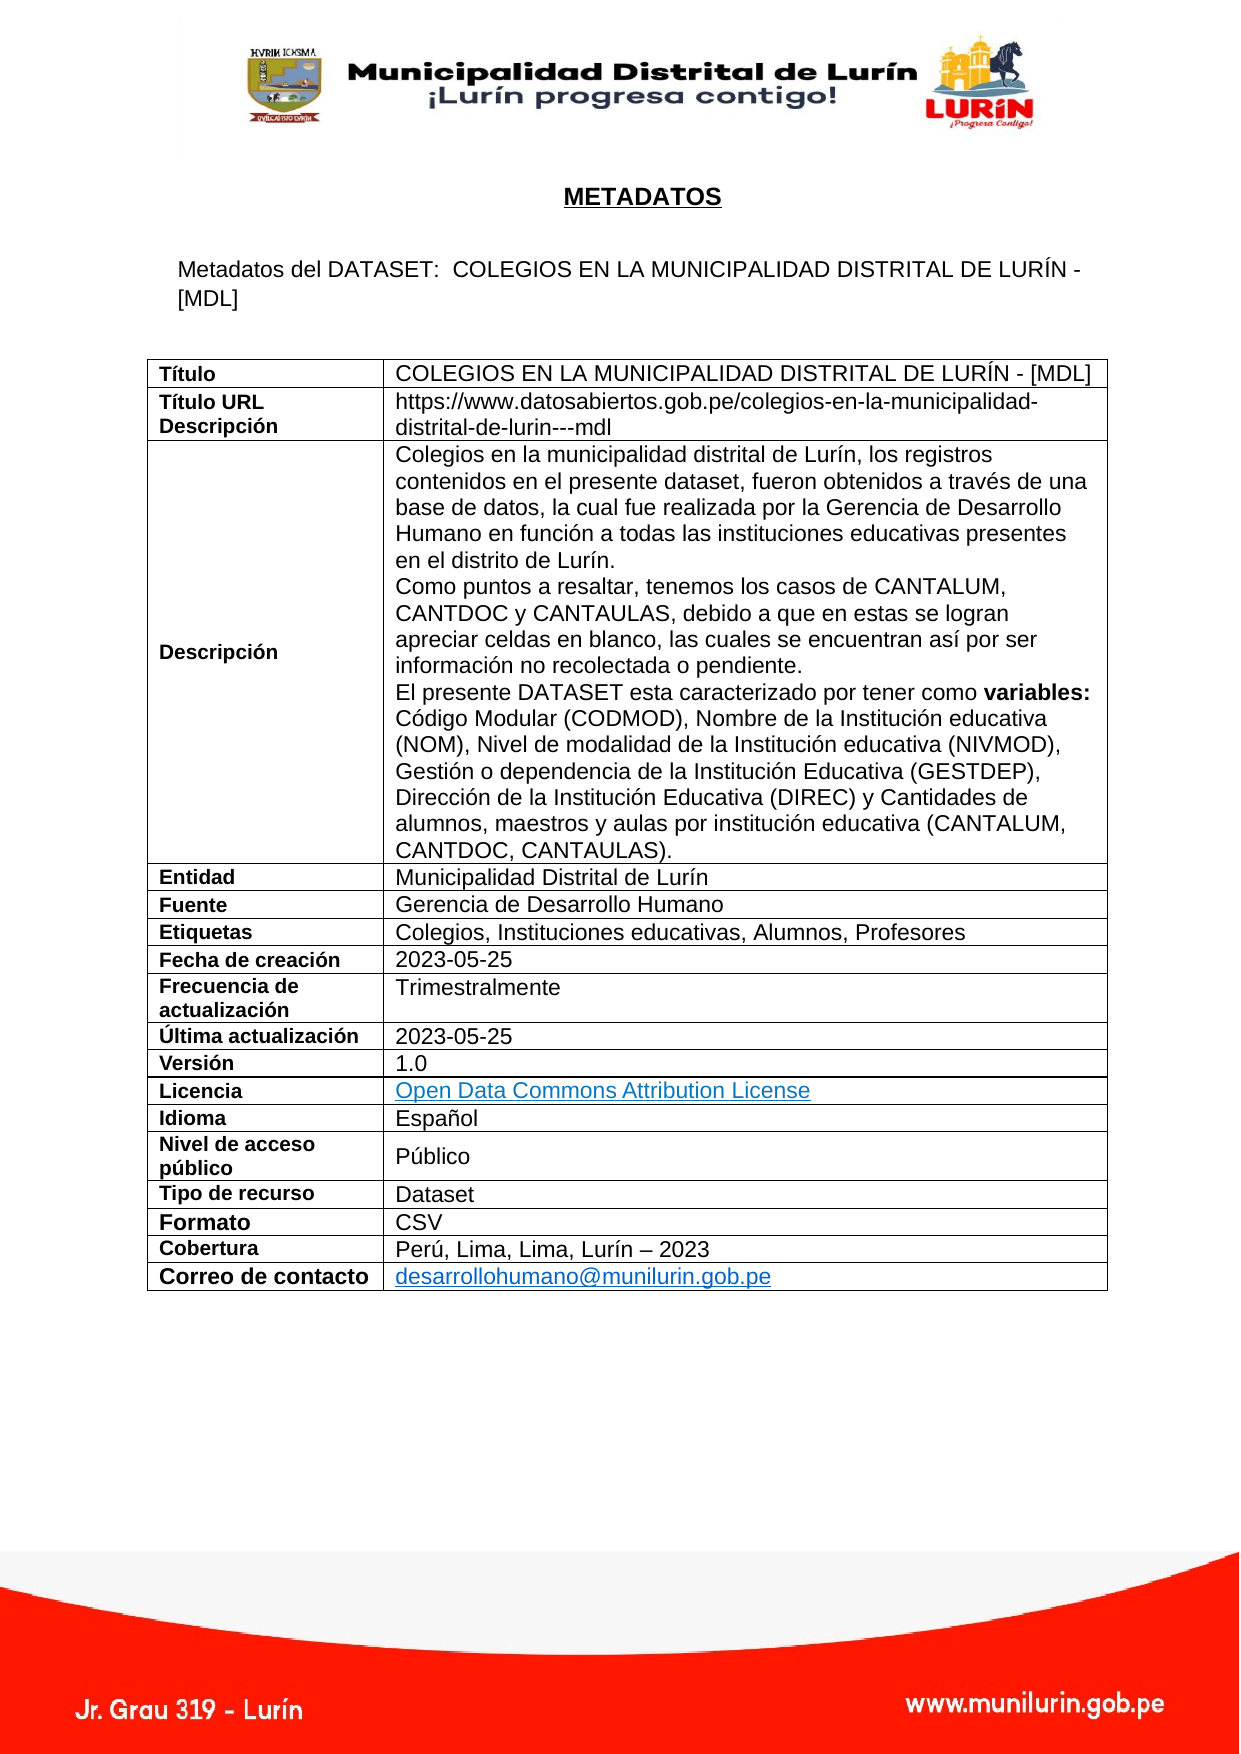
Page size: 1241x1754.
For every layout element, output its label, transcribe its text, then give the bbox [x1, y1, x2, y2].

table_cell Etiquetas [148, 919, 383, 945]
table_header Título [148, 360, 383, 387]
table_cell Fuente [148, 891, 383, 918]
table_cell Formato [148, 1209, 383, 1235]
table_cell Municipalidad Distrital de Lurín [384, 864, 1107, 890]
table_cell Gerencia de Desarrollo Humano [384, 891, 1107, 918]
table_cell Cobertura [148, 1236, 383, 1262]
table_cell Open Data Commons Attribution License [384, 1078, 1107, 1104]
table_cell 1.0 [384, 1050, 1107, 1076]
table_cell Frecuencia de actualización [148, 974, 383, 1022]
table_cell Fecha de creación [148, 946, 383, 973]
table_cell Última actualización [148, 1023, 383, 1049]
table_cell Versión [148, 1050, 383, 1076]
table_cell Correo de contacto [148, 1263, 383, 1290]
table_cell Idioma [148, 1105, 383, 1131]
table_cell Dataset [384, 1181, 1107, 1207]
picture [177, 14, 1063, 154]
table_cell Tipo de recurso [148, 1181, 383, 1207]
text METADATOS [177, 182, 1107, 211]
table_cell Descripción [148, 441, 383, 863]
table_cell 2023-05-25 [384, 946, 1107, 973]
table_cell Entidad [148, 864, 383, 890]
table_cell Licencia [148, 1078, 383, 1104]
table_cell Colegios en la municipalidad distrital de Lurín, los registros contenidos en el presente dataset, fueron obtenidos a través de una base de datos, la cual fue realizada por la Gerencia de Desarrollo Humano en función a todas las instituciones educativas presentes en el distrito de Lurín. Como puntos a resaltar, tenemos los casos de CANTALUM, CANTDOC y CANTAULAS, debido a que en estas se logran apreciar celdas en blanco, las cuales se encuentran así por ser información no recolectada o pendiente. El presente DATASET esta caracterizado por tener como variables: Código Modular (CODMOD), Nombre de la Institución educativa (NOM), Nivel de modalidad de la Institución educativa (NIVMOD), Gestión o dependencia de la Institución Educativa (GESTDEP), Dirección de la Institución Educativa (DIREC) y Cantidades de alumnos, maestros y aulas por institución educativa (CANTALUM, CANTDOC, CANTAULAS). [384, 441, 1107, 863]
table_cell CSV [384, 1209, 1107, 1235]
table_cell 2023-05-25 [384, 1023, 1107, 1049]
table_cell Perú, Lima, Lima, Lurín – 2023 [384, 1236, 1107, 1262]
table_cell https://www.datosabiertos.gob.pe/colegios-en-la-municipalidad-distrital-de-lurin---mdl [384, 388, 1107, 440]
table_cell Título URL Descripción [148, 388, 383, 440]
table_cell Colegios, Instituciones educativas, Alumnos, Profesores [384, 919, 1107, 945]
table_cell Español [384, 1105, 1107, 1131]
picture [0, 1551, 1239, 1754]
table_cell Trimestralmente [384, 974, 1107, 1022]
table_cell Nivel de acceso público [148, 1132, 383, 1180]
table_cell Público [384, 1132, 1107, 1180]
text Metadatos del DATASET: COLEGIOS EN LA MUNICIPALIDAD DISTRITAL DE LURÍN - [MDL] [177, 256, 1107, 311]
table_header COLEGIOS EN LA MUNICIPALIDAD DISTRITAL DE LURÍN - [MDL] [384, 360, 1107, 387]
table_cell desarrollohumano@munilurin.gob.pe [384, 1263, 1107, 1290]
